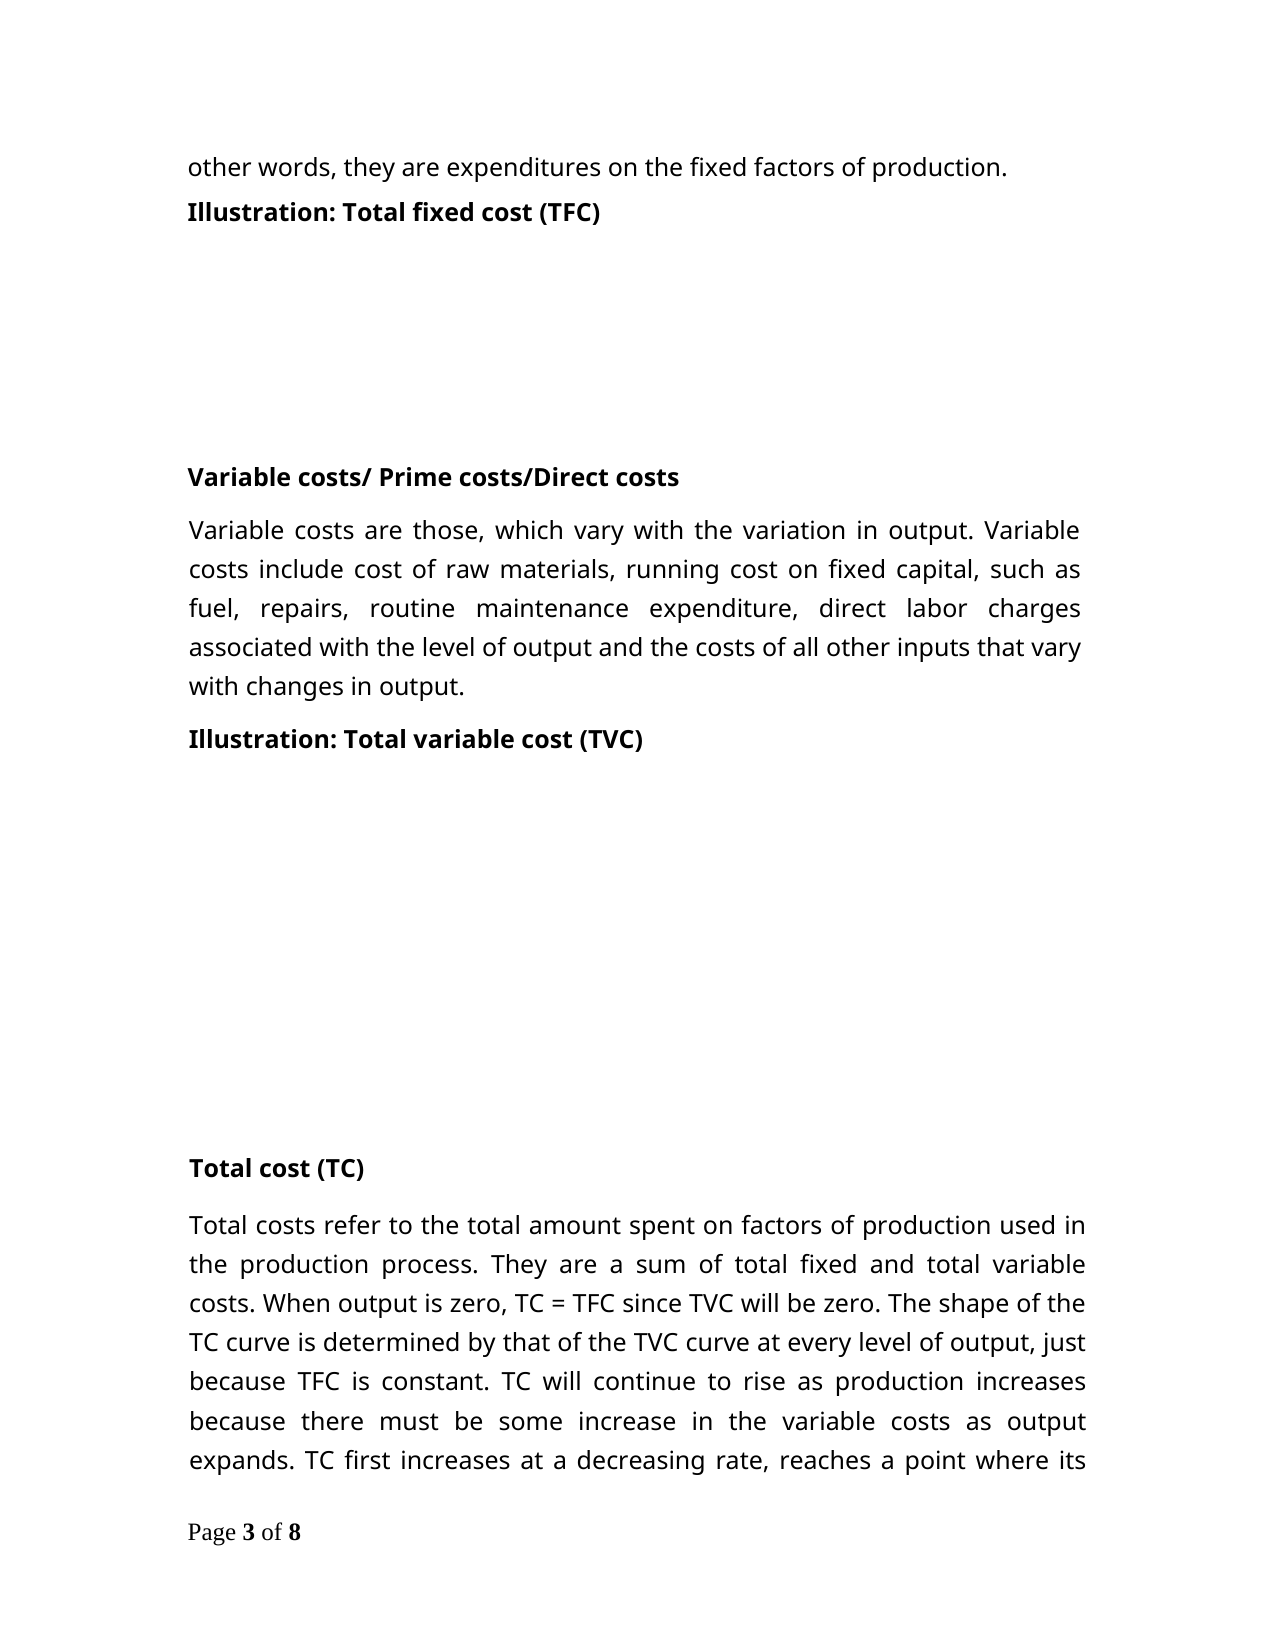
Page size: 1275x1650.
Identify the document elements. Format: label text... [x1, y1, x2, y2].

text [187, 150, 1084, 184]
text Total cost (TC) [189, 1151, 1087, 1185]
text Illustration: Total fixed cost (TFC) [187, 194, 1084, 228]
text Variable costs/ Prime costs/Direct costs [187, 459, 1084, 493]
text Variable costs are those, which vary with the variation in output. Variable costs include cost of raw materials, running cost on fixed capital, such as fuel, repairs, routine maintenance expenditure, direct labor charges associated with the level of output and the costs of all other inputs that vary with changes in output. [188, 512, 1082, 703]
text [189, 1207, 1087, 1476]
text Illustration: Total variable cost (TVC) [188, 722, 1082, 756]
